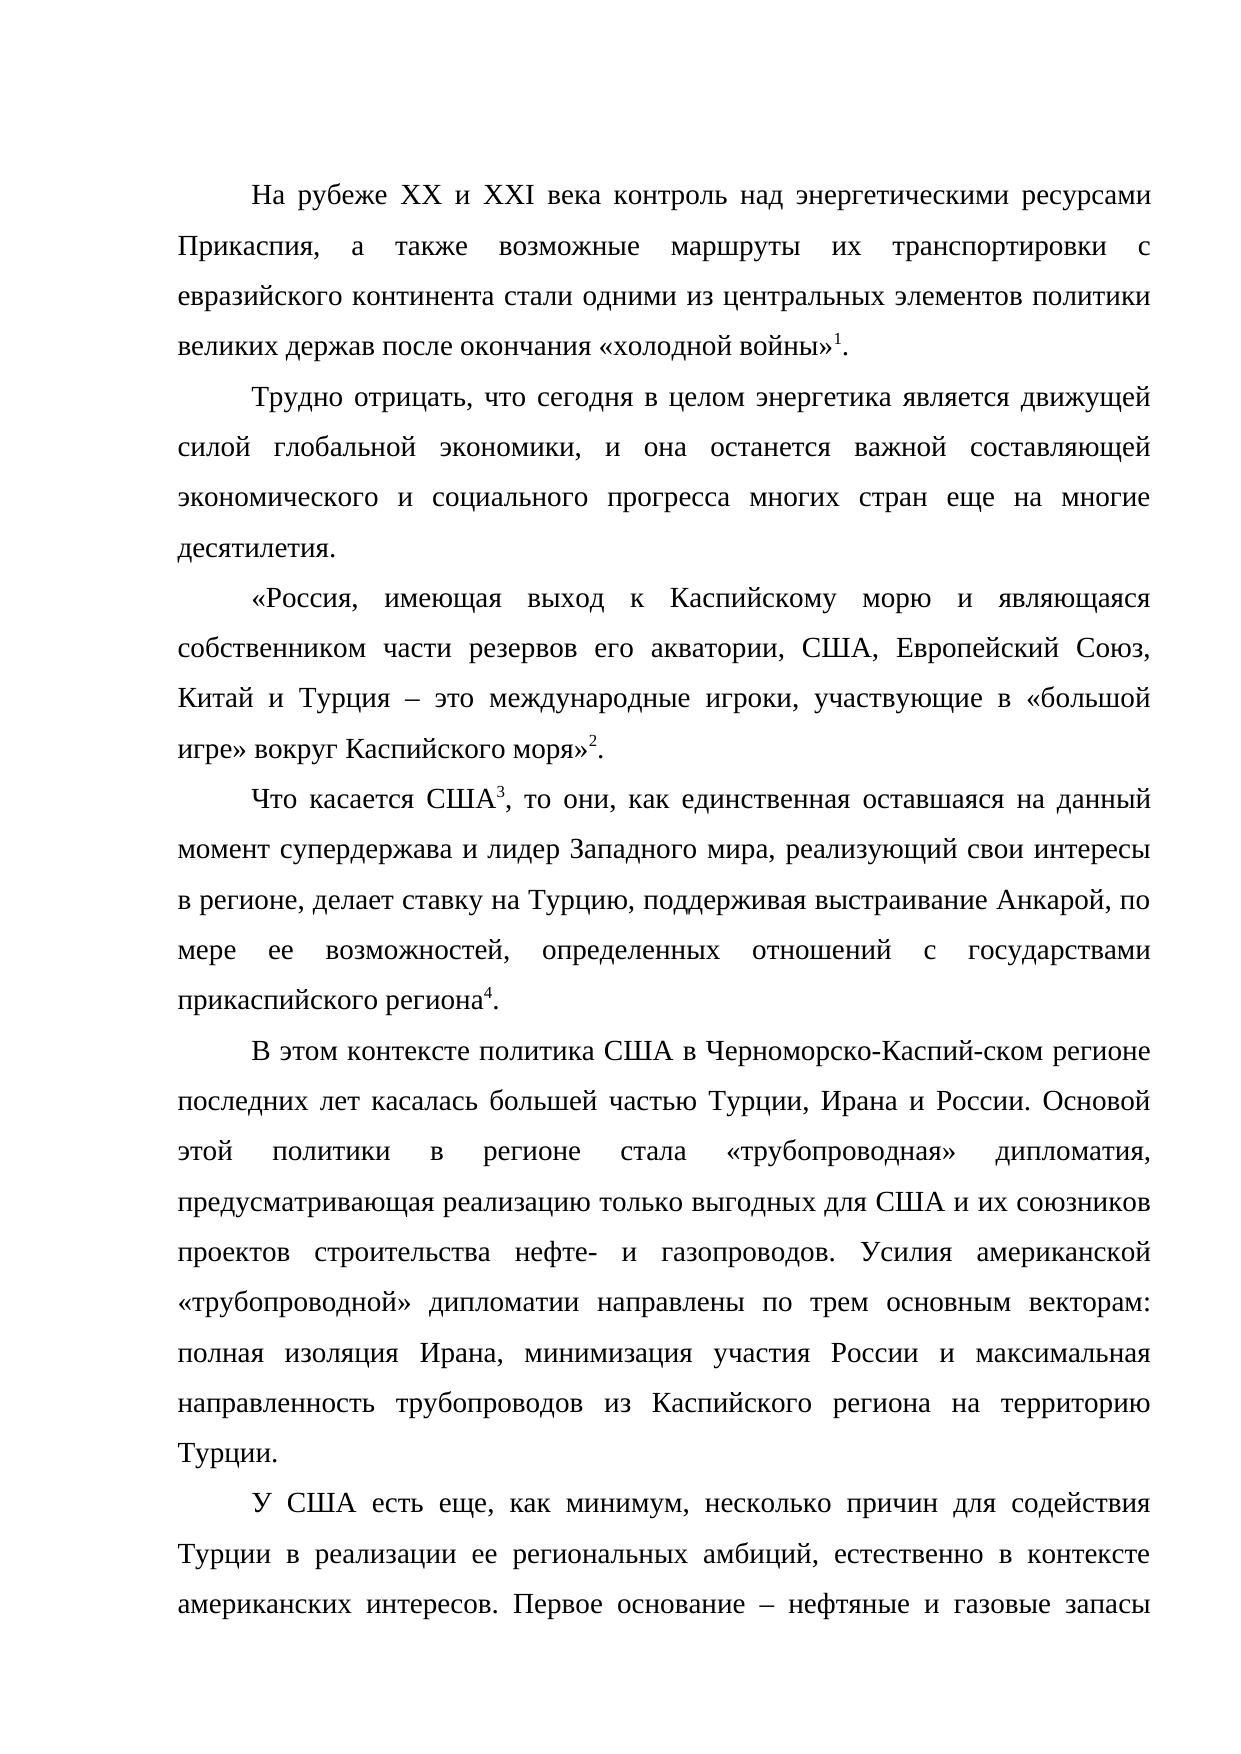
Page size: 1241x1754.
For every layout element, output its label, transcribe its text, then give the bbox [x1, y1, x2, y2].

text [177, 1486, 1152, 1620]
text Что касается США3, то они, как единственная оставшаяся на данный момент супердержава и лидер Западного мира, реализующий свои интересы в регионе, делает ставку на Турцию, поддерживая выстраивание Анкарой, по мере ее возможностей, определенных отношений с государствами прикаспийского региона4. [177, 781, 1152, 1016]
text В этом контексте политика США в Черноморско-Каспий-ском регионе последних лет касалась большей частью Турции, Ирана и России. Основой этой политики в регионе стала «трубопроводная» дипломатия, предусматривающая реализацию только выгодных для США и их союзников проектов строительства нефте- и газопроводов. Усилия американской «трубопроводной» дипломатии направлены по трем основным векторам: полная изоляция Ирана, минимизация участия России и максимальная направленность трубопроводов из Каспийского региона на территорию Турции. [177, 1033, 1152, 1469]
text Трудно отрицать, что сегодня в целом энергетика является движущей силой глобальной экономики, и она останется важной составляющей экономического и социального прогресса многих стран еще на многие десятилетия. [177, 379, 1152, 563]
text На рубеже XX и XXI века контроль над энергетическими ресурсами Прикаспия, а также возможные маршруты их транспортировки с евразийского континента стали одними из центральных элементов политики великих держав после окончания «холодной войны»1. [177, 177, 1152, 362]
text «Россия, имеющая выход к Каспийскому морю и являющаяся собственником части резервов его акватории, США, Европейский Союз, Китай и Турция – это международные игроки, участвующие в «большой игре» вокруг Каспийского моря»2. [177, 580, 1152, 764]
